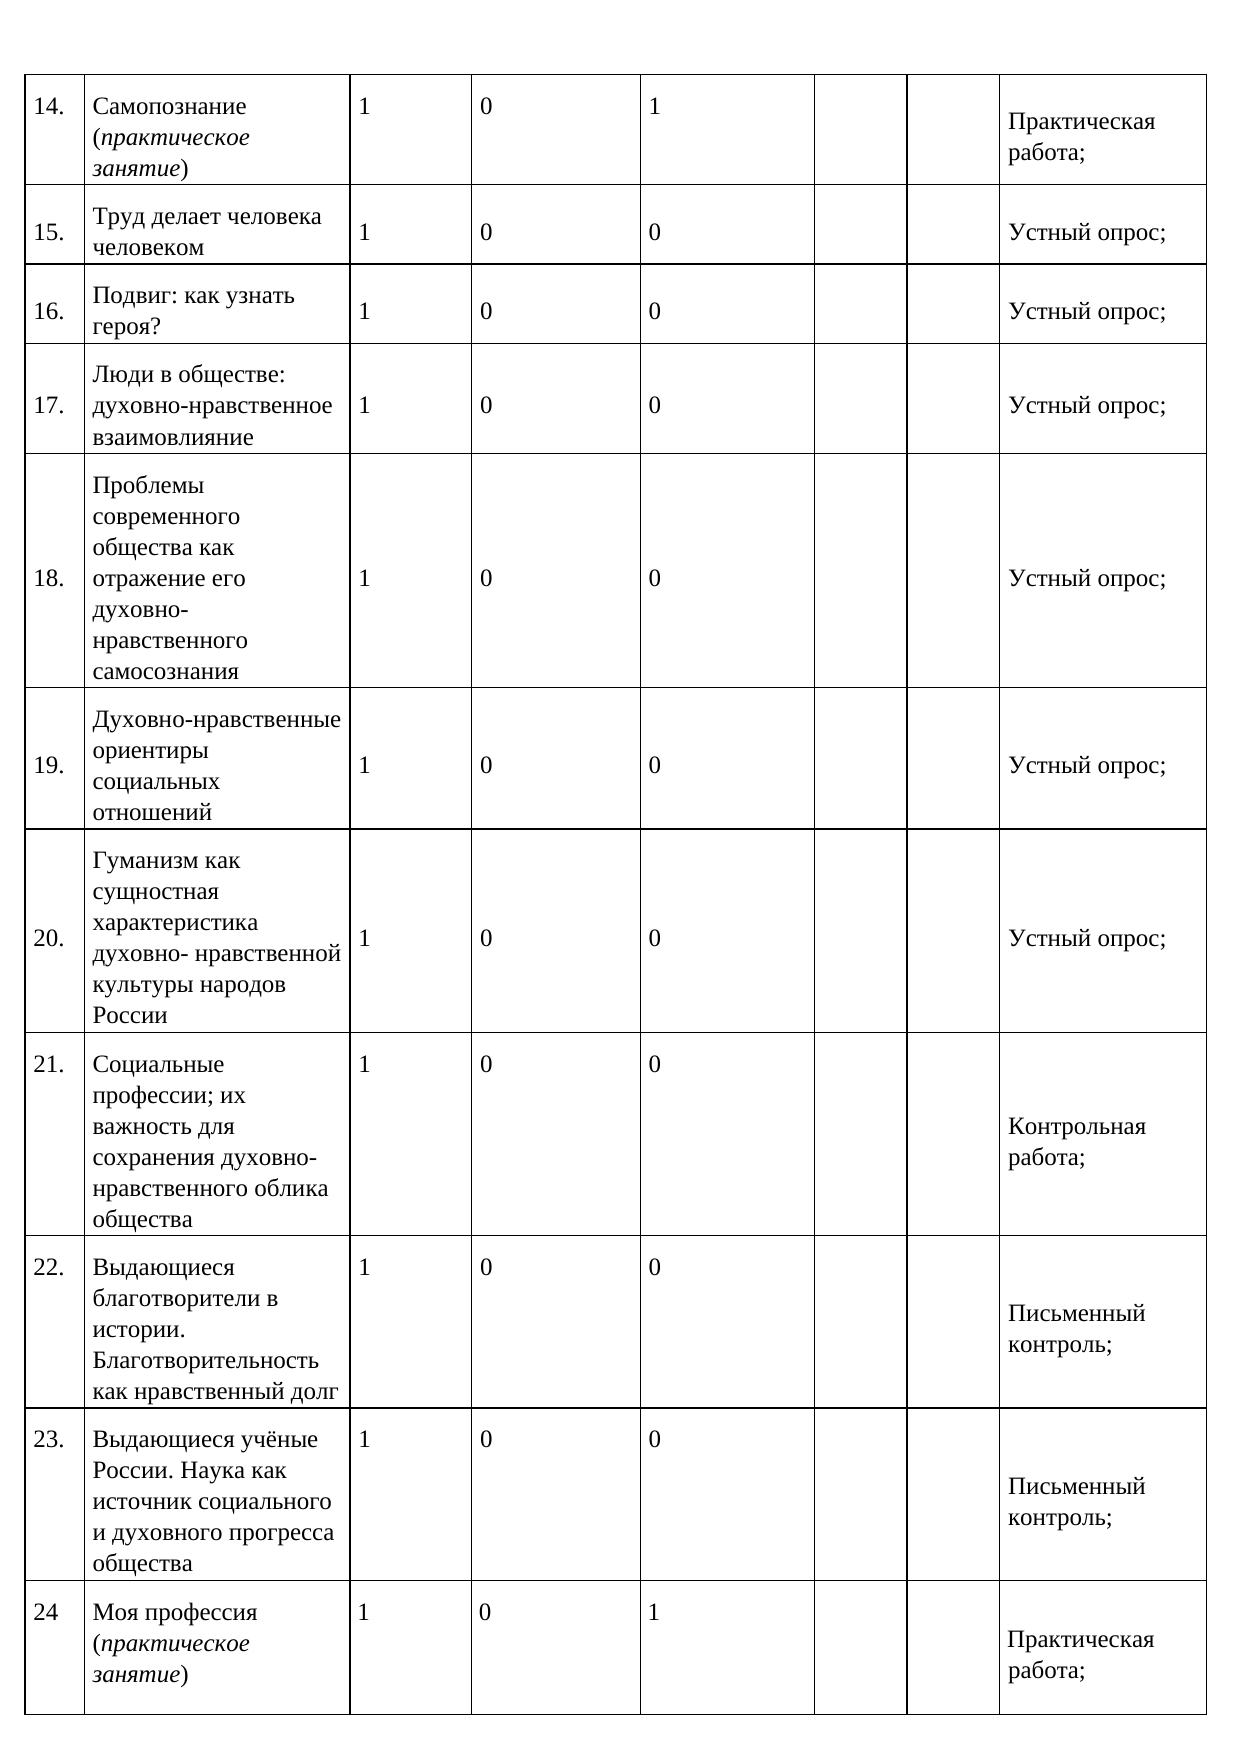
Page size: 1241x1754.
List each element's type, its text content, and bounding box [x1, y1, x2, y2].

table_cell 0 [641, 344, 814, 453]
table_cell Устный опрос; [1000, 688, 1206, 828]
table_cell 0 [641, 185, 814, 263]
table_cell 22. [26, 1236, 84, 1407]
table_cell Социальные профессии; их важность для сохранения духовно-нравственного облика общества [85, 1033, 349, 1235]
table_cell Духовно-нравственные ориентиры социальных отношений [85, 688, 349, 828]
table_cell Моя профессия (практическое занятие) [85, 1581, 349, 1714]
table_cell [908, 688, 999, 828]
table_cell 0 [641, 454, 814, 687]
table_cell [815, 344, 906, 453]
table_cell 0 [641, 1409, 814, 1579]
table_cell [815, 1236, 906, 1407]
table_cell Труд делает человека человеком [85, 185, 349, 263]
table_cell [908, 1409, 999, 1579]
table_cell 0 [472, 830, 640, 1032]
table_cell Практическая работа; [1000, 75, 1206, 184]
table_cell Устный опрос; [1000, 265, 1206, 342]
table_cell 16. [26, 265, 84, 342]
table_cell [908, 75, 999, 184]
table_cell Устный опрос; [1000, 344, 1206, 453]
table_cell 0 [472, 1236, 640, 1407]
table_cell 0 [472, 265, 640, 342]
table_cell Практическая работа; [1000, 1581, 1206, 1714]
table_cell 0 [641, 688, 814, 828]
table_cell 0 [641, 1236, 814, 1407]
table_cell Устный опрос; [1000, 830, 1206, 1032]
table_cell Самопознание (практическое занятие) [85, 75, 349, 184]
table_cell 0 [472, 688, 640, 828]
table_cell 23. [26, 1409, 84, 1579]
table_cell 1 [641, 1581, 814, 1714]
table_cell Устный опрос; [1000, 185, 1206, 263]
table_cell 15. [26, 185, 84, 263]
table_cell [815, 688, 906, 828]
table_cell 0 [472, 1581, 640, 1714]
table_cell 0 [472, 75, 640, 184]
table_cell Письменный контроль; [1000, 1409, 1206, 1579]
table_cell 0 [641, 265, 814, 342]
table_cell [26, 1666, 84, 1714]
table_cell 0 [472, 1033, 640, 1235]
table_cell 0 [472, 454, 640, 687]
table_cell Люди в обществе: духовно-нравственное взаимовлияние [85, 344, 349, 453]
table_cell Устный опрос; [1000, 454, 1206, 687]
table_cell 17. [26, 344, 84, 453]
table_cell Выдающиеся благотворители в истории. Благотворительность как нравственный долг [85, 1236, 349, 1407]
table_cell 24 [26, 1581, 84, 1666]
table_cell Контрольная работа; [1000, 1033, 1206, 1235]
table_cell 1 [351, 1409, 471, 1579]
table_cell 1 [351, 688, 471, 828]
table_cell 1 [351, 454, 471, 687]
table_cell [815, 830, 906, 1032]
table_cell [815, 75, 906, 184]
table_cell [815, 265, 906, 342]
table_cell [815, 185, 906, 263]
table_cell [908, 1236, 999, 1407]
table_cell 0 [472, 185, 640, 263]
table_cell 1 [351, 265, 471, 342]
table_cell Выдающиеся учёные России. Наука как источник социального и духовного прогресса общества [85, 1409, 349, 1579]
table_cell 18. [26, 454, 84, 687]
table_cell [815, 1409, 906, 1579]
table_cell Проблемы современного общества как отражение его духовно-нравственного самосознания [85, 454, 349, 687]
table_cell [908, 185, 999, 263]
table_cell 0 [641, 830, 814, 1032]
table_cell [815, 1033, 906, 1235]
table_cell [908, 265, 999, 342]
table_cell 1 [641, 75, 814, 184]
table_cell Письменный контроль; [1000, 1236, 1206, 1407]
table_cell 1 [351, 75, 471, 184]
table_cell 20. [26, 830, 84, 1032]
table_cell [815, 1581, 906, 1714]
table_cell 0 [472, 1409, 640, 1579]
table_cell 1 [351, 830, 471, 1032]
table_cell 1 [351, 1581, 471, 1714]
table_cell 1 [351, 344, 471, 453]
table_cell 1 [351, 185, 471, 263]
table_cell [908, 1033, 999, 1235]
table_cell Подвиг: как узнать героя? [85, 265, 349, 342]
table_cell [908, 1581, 999, 1714]
table_cell 0 [641, 1033, 814, 1235]
table_cell [908, 454, 999, 687]
table_cell Гуманизм как сущностная характеристика духовно- нравственной культуры народов России [85, 830, 349, 1032]
table_cell 14. [26, 75, 84, 184]
table_cell 21. [26, 1033, 84, 1235]
table_cell [908, 344, 999, 453]
table_cell 0 [472, 344, 640, 453]
table_cell [908, 830, 999, 1032]
table_cell [815, 454, 906, 687]
table_cell 1 [351, 1033, 471, 1235]
table_cell 1 [351, 1236, 471, 1407]
table_cell 19. [26, 688, 84, 828]
